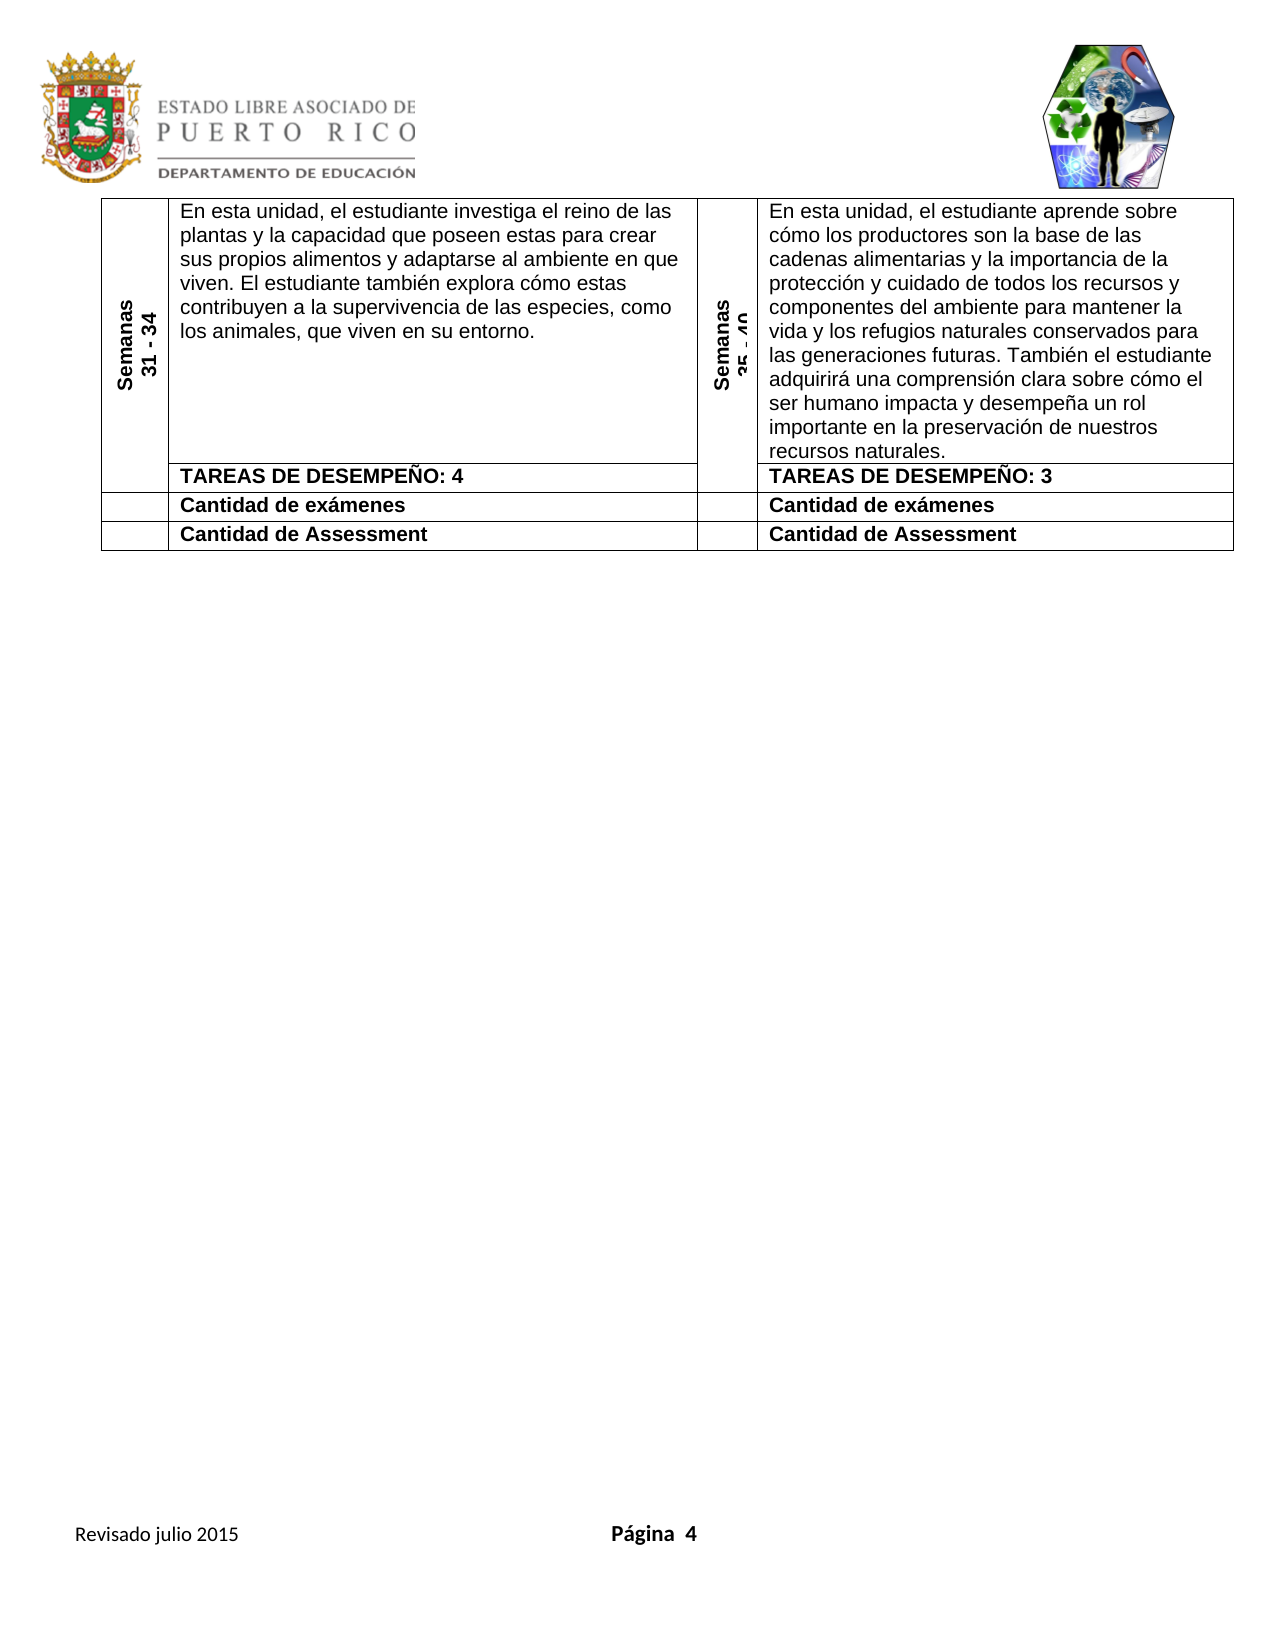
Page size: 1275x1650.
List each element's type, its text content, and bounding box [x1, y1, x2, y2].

table_cell Cantidad de Assessment [169, 522, 697, 550]
table_cell TAREAS DE DESEMPEÑO: 3 [758, 464, 1233, 492]
table_cell En esta unidad, el estudiante investiga el reino de las plantas y la capacidad que poseen estas para crear sus propios alimentos y adaptarse al ambiente en que viven. El estudiante también explora cómo estas contribuyen a la supervivencia de las especies, como los animales, que viven en su entorno. [169, 199, 697, 463]
table_cell Cantidad de exámenes [169, 493, 697, 521]
table_cell En esta unidad, el estudiante aprende sobre cómo los productores son la base de las cadenas alimentarias y la importancia de la protección y cuidado de todos los recursos y componentes del ambiente para mantener la vida y los refugios naturales conservados para las generaciones futuras. También el estudiante adquirirá una comprensión clara sobre cómo el ser humano impacta y desempeña un rol importante en la preservación de nuestros recursos naturales. [758, 199, 1233, 463]
table_cell TAREAS DE DESEMPEÑO: 4 [169, 464, 697, 492]
table_cell Semanas 31 - 34 manas 2 [102, 199, 168, 492]
picture [1041, 43, 1175, 192]
picture [39, 51, 415, 183]
table_cell [698, 522, 757, 550]
table_cell [102, 522, 168, 550]
table_cell Cantidad de Assessment [758, 522, 1233, 550]
table_cell Semanas 35 - 40 [698, 199, 757, 492]
table_cell [102, 493, 168, 521]
table_cell Cantidad de exámenes [758, 493, 1233, 521]
table_cell [698, 493, 757, 521]
